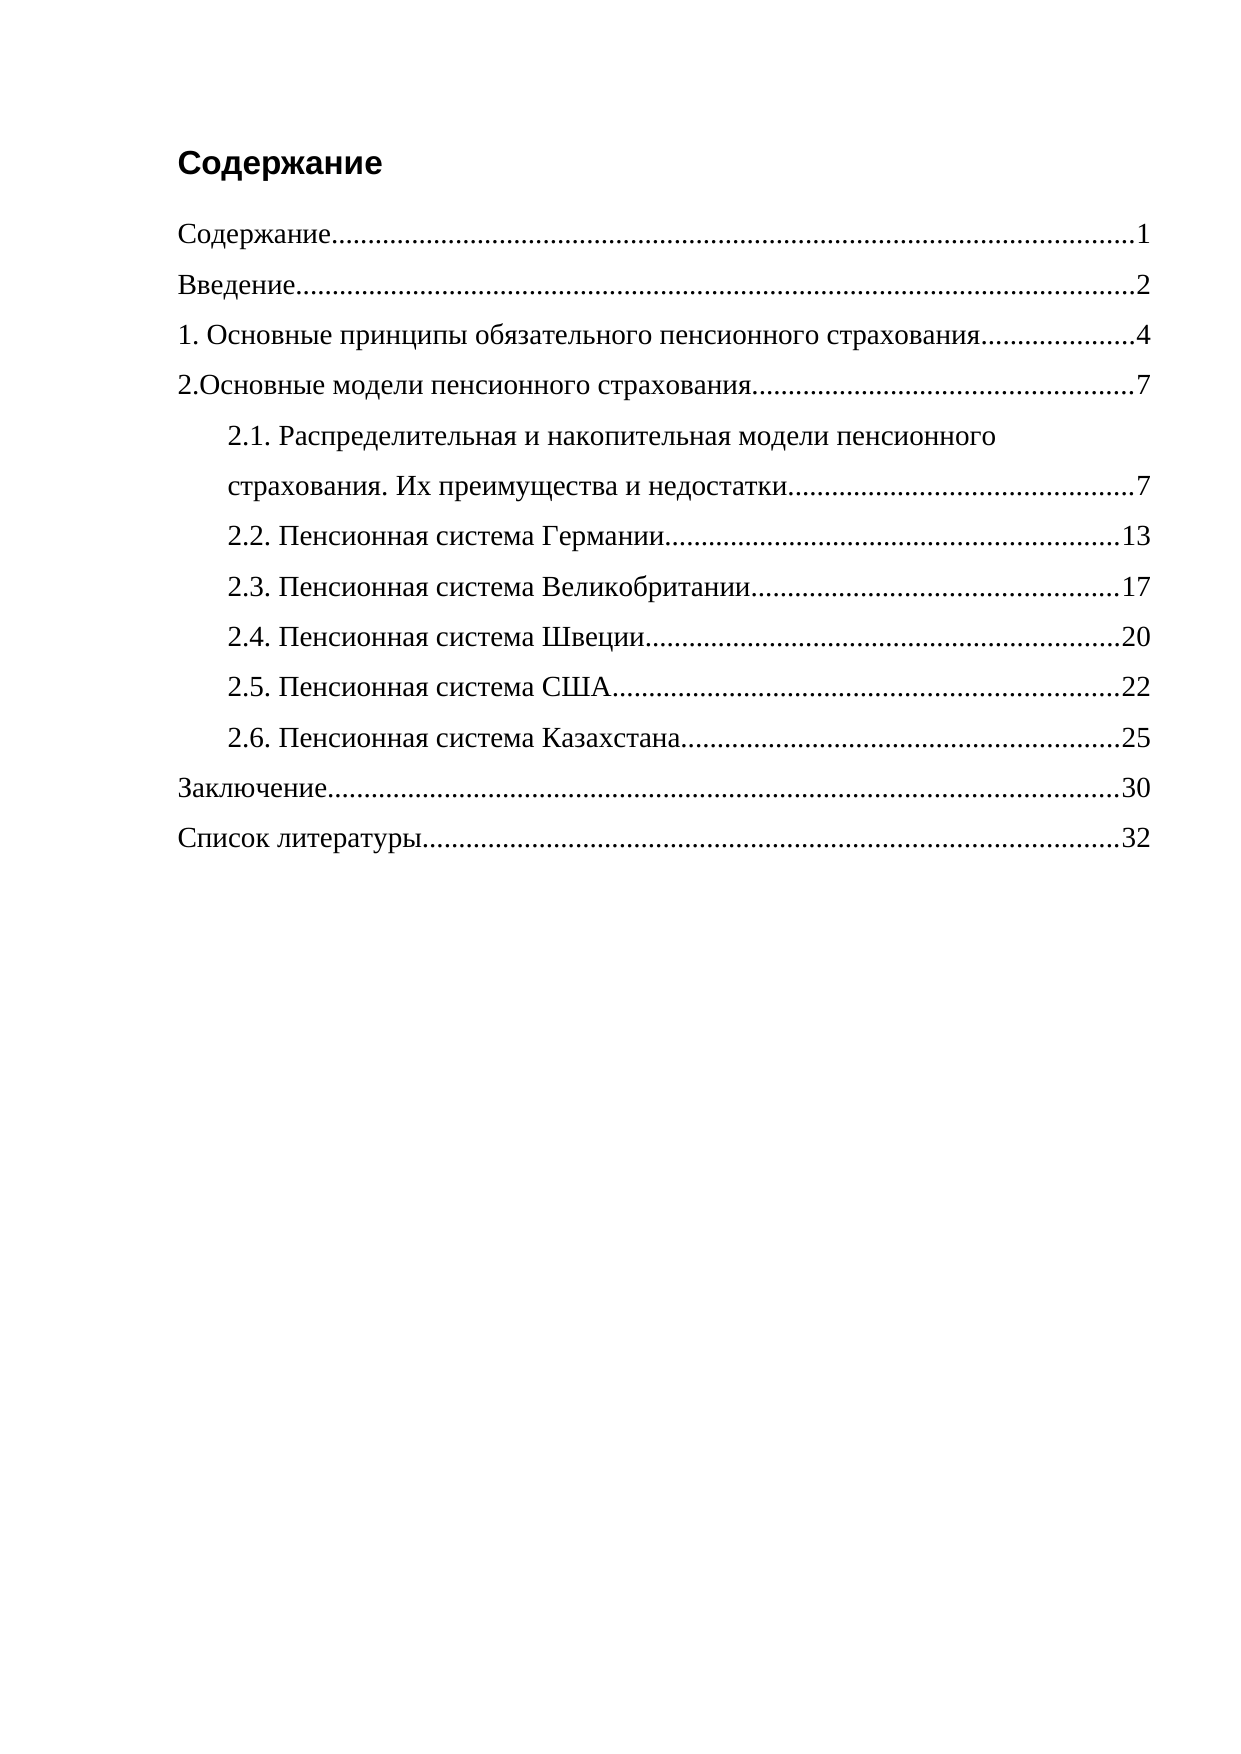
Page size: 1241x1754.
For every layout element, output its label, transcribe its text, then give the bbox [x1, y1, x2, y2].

text 2.Основные модели пенсионного страхования 7 [177, 367, 1152, 401]
text 2.5. Пенсионная система США 22 [227, 669, 1152, 703]
text 2.2. Пенсионная система Германии 13 [227, 518, 1152, 552]
text 2.6. Пенсионная система Казахстана 25 [227, 720, 1152, 753]
text Заключение 30 [177, 770, 1152, 803]
text Содержание 1 [177, 217, 1152, 250]
text 2.3. Пенсионная система Великобритании 17 [227, 569, 1152, 602]
text 2.1. Распределительная и накопительная модели пенсионного страхования. Их преимущества и недостатки. 7 [227, 418, 1152, 502]
subtitle Содержание [177, 143, 1152, 182]
text Введение 2 [177, 267, 1152, 300]
text 2.4. Пенсионная система Швеции 20 [227, 619, 1152, 653]
text 1. Основные принципы обязательного пенсионного страхования 4 [177, 317, 1152, 351]
text Список литературы 32 [177, 820, 1152, 854]
